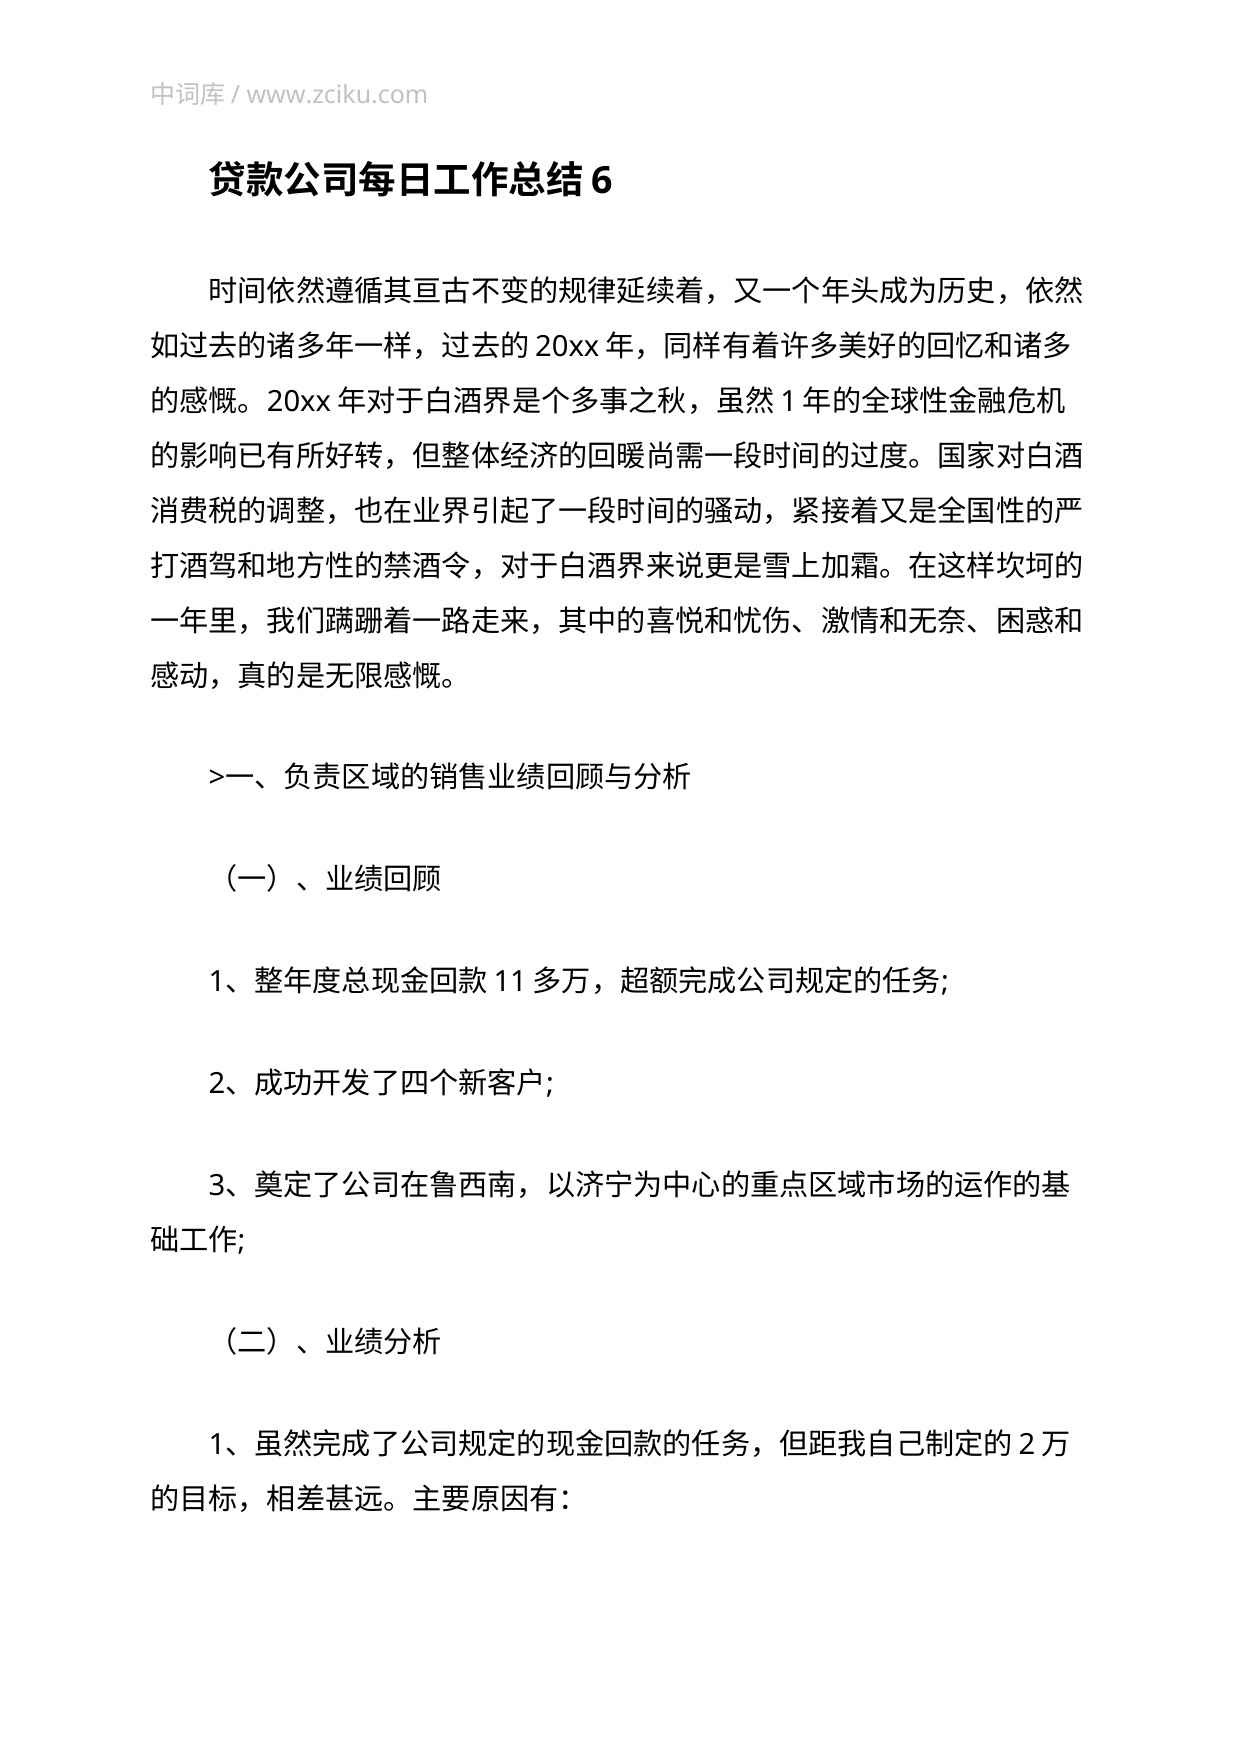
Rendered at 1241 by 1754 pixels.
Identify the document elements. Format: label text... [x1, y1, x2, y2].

text 贷款公司每日工作总结6 [150, 150, 1090, 204]
text （一）、业绩回顾 [150, 856, 1090, 898]
text 时间依然遵循其亘古不变的规律延续着，又一个年头成为历史，依然如过去的诸多年一样，过去的20xx年，同样有着许多美好的回忆和诸多的感慨。20xx年对于白酒界是个多事之秋，虽然1年的全球性金融危机的影响已有所好转，但整体经济的回暖尚需一段时间的过度。国家对白酒消费税的调整，也在业界引起了一段时间的骚动，紧接着又是全国性的严打酒驾和地方性的禁酒令，对于白酒界来说更是雪上加霜。在这样坎坷的一年里，我们蹒跚着一路走来，其中的喜悦和忧伤、激情和无奈、困惑和感动，真的是无限感慨。 [150, 268, 1090, 694]
text （二）、业绩分析 [150, 1318, 1090, 1361]
text 3、奠定了公司在鲁西南，以济宁为中心的重点区域市场的运作的基础工作; [150, 1162, 1090, 1259]
text >一、负责区域的销售业绩回顾与分析 [150, 754, 1090, 796]
text 1、整年度总现金回款11多万，超额完成公司规定的任务; [150, 958, 1090, 1000]
text 2、成功开发了四个新客户; [150, 1059, 1090, 1102]
text 1、虽然完成了公司规定的现金回款的任务，但距我自己制定的2万的目标，相差甚远。主要原因有： [150, 1420, 1090, 1518]
